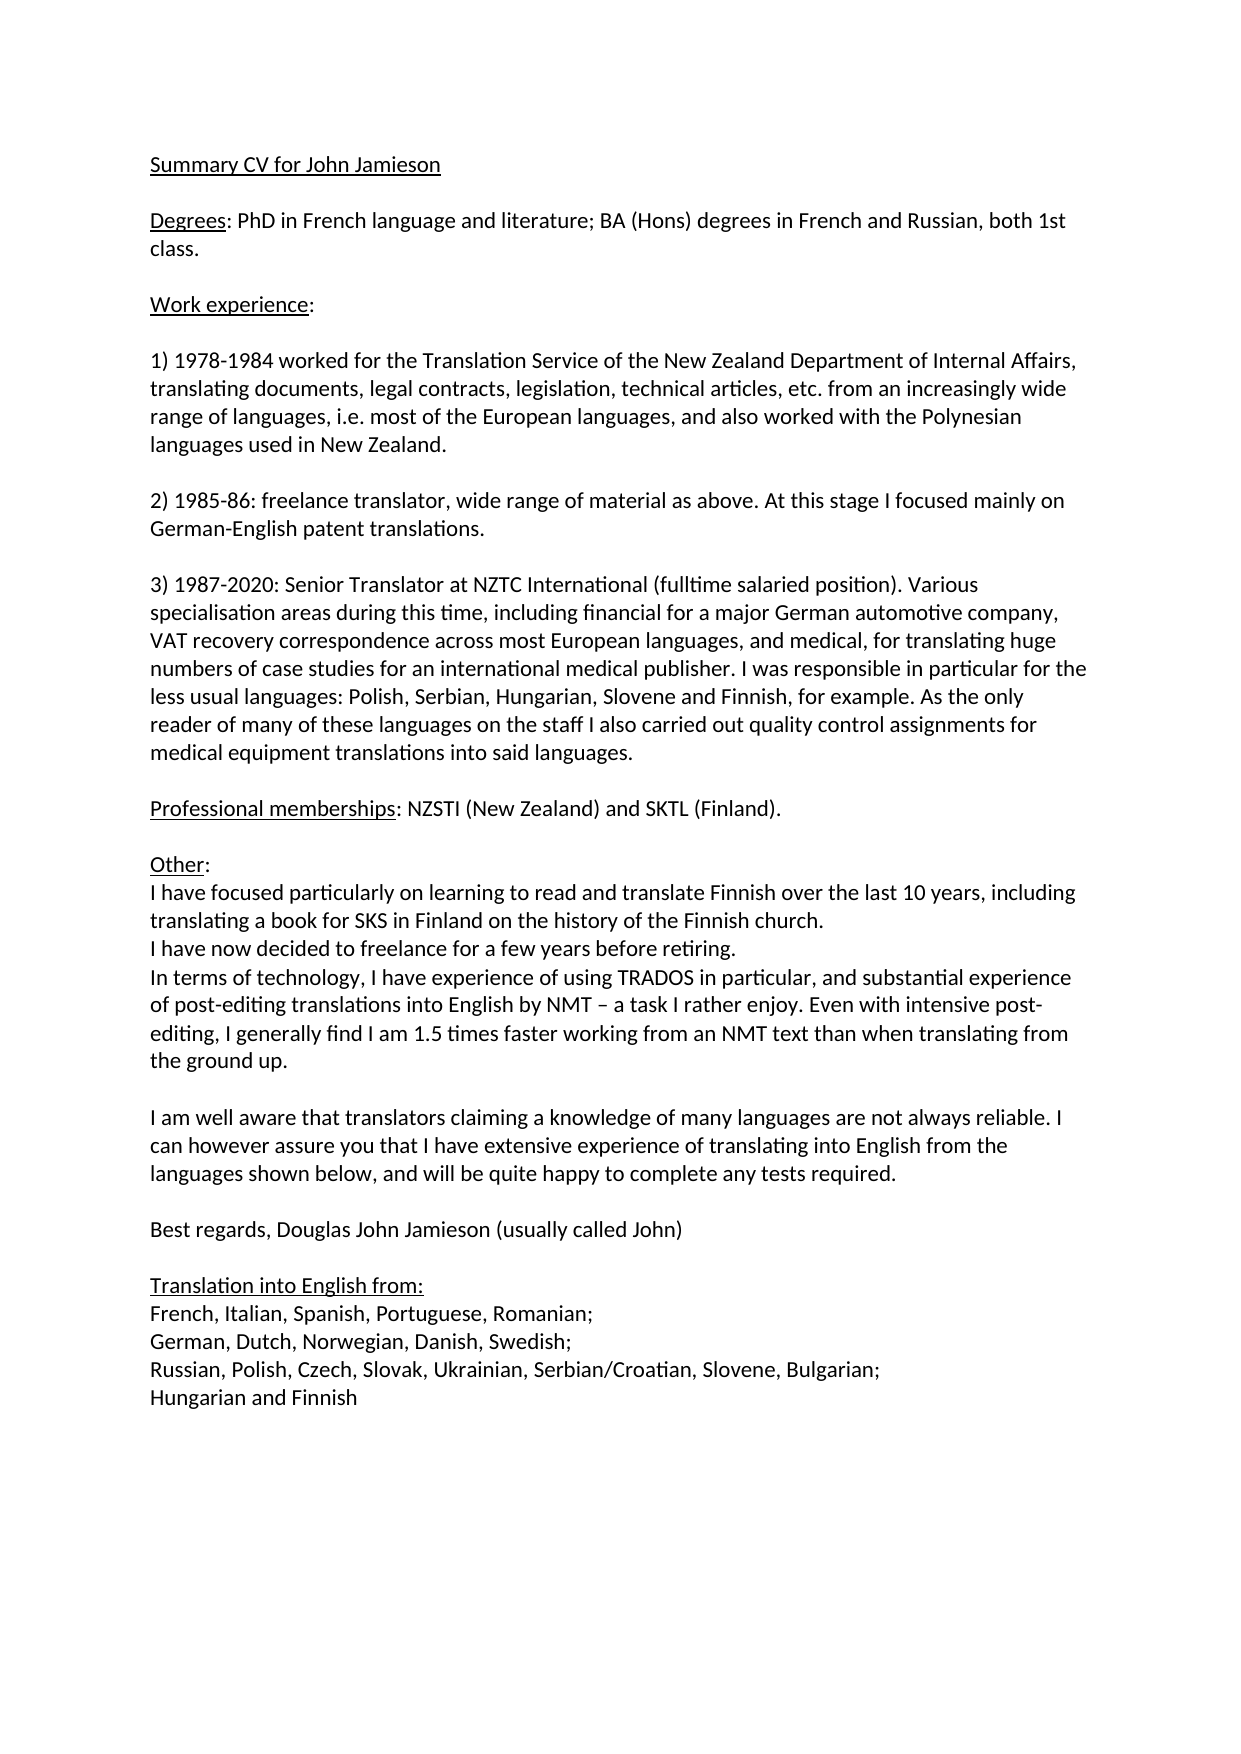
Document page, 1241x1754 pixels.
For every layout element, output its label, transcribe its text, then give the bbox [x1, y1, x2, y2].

text Summary CV for John Jamieson [150, 150, 1090, 178]
text Russian, Polish, Czech, Slovak, Ukrainian, Serbian/Croatian, Slovene, Bulgarian; [150, 1355, 1090, 1383]
text I have focused particularly on learning to read and translate Finnish over the last 10 years, including translating a book for SKS in Finland on the history of the Finnish church. [150, 878, 1090, 934]
text 1) 1978-1984 worked for the Translation Service of the New Zealand Department of Internal Affairs, translating documents, legal contracts, legislation, technical articles, etc. from an increasingly wide range of languages, i.e. most of the European languages, and also worked with the Polynesian languages used in New Zealand. [150, 346, 1090, 458]
text I have now decided to freelance for a few years before retiring. [150, 934, 1090, 963]
text Professional memberships: NZSTI (New Zealand) and SKTL (Finland). [150, 794, 1090, 822]
text Translation into English from: [150, 1271, 1090, 1299]
text Degrees: PhD in French language and literature; BA (Hons) degrees in French and Russian, both 1st class. [150, 206, 1090, 262]
text Work experience: [150, 290, 1090, 318]
text In terms of technology, I have experience of using TRADOS in particular, and substantial experience of post-editing translations into English by NMT – a task I rather enjoy. Even with intensive post-editing, I generally find I am 1.5 times faster working from an NMT text than when translating from the ground up. [150, 963, 1090, 1075]
text 2) 1985-86: freelance translator, wide range of material as above. At this stage I focused mainly on German-English patent translations. [150, 486, 1090, 542]
text French, Italian, Spanish, Portuguese, Romanian; [150, 1299, 1090, 1327]
text 3) 1987-2020: Senior Translator at NZTC International (fulltime salaried position). Various specialisation areas during this time, including financial for a major German automotive company, VAT recovery correspondence across most European languages, and medical, for translating huge numbers of case studies for an international medical publisher. I was responsible in particular for the less usual languages: Polish, Serbian, Hungarian, Slovene and Finnish, for example. As the only reader of many of these languages on the staff I also carried out quality control assignments for medical equipment translations into said languages. [150, 570, 1090, 766]
text Hungarian and Finnish [150, 1383, 1090, 1411]
text I am well aware that translators claiming a knowledge of many languages are not always reliable. I can however assure you that I have extensive experience of translating into English from the languages shown below, and will be quite happy to complete any tests required. [150, 1103, 1090, 1187]
text German, Dutch, Norwegian, Danish, Swedish; [150, 1327, 1090, 1355]
text Best regards, Douglas John Jamieson (usually called John) [150, 1215, 1090, 1243]
text Other: [150, 851, 1090, 878]
